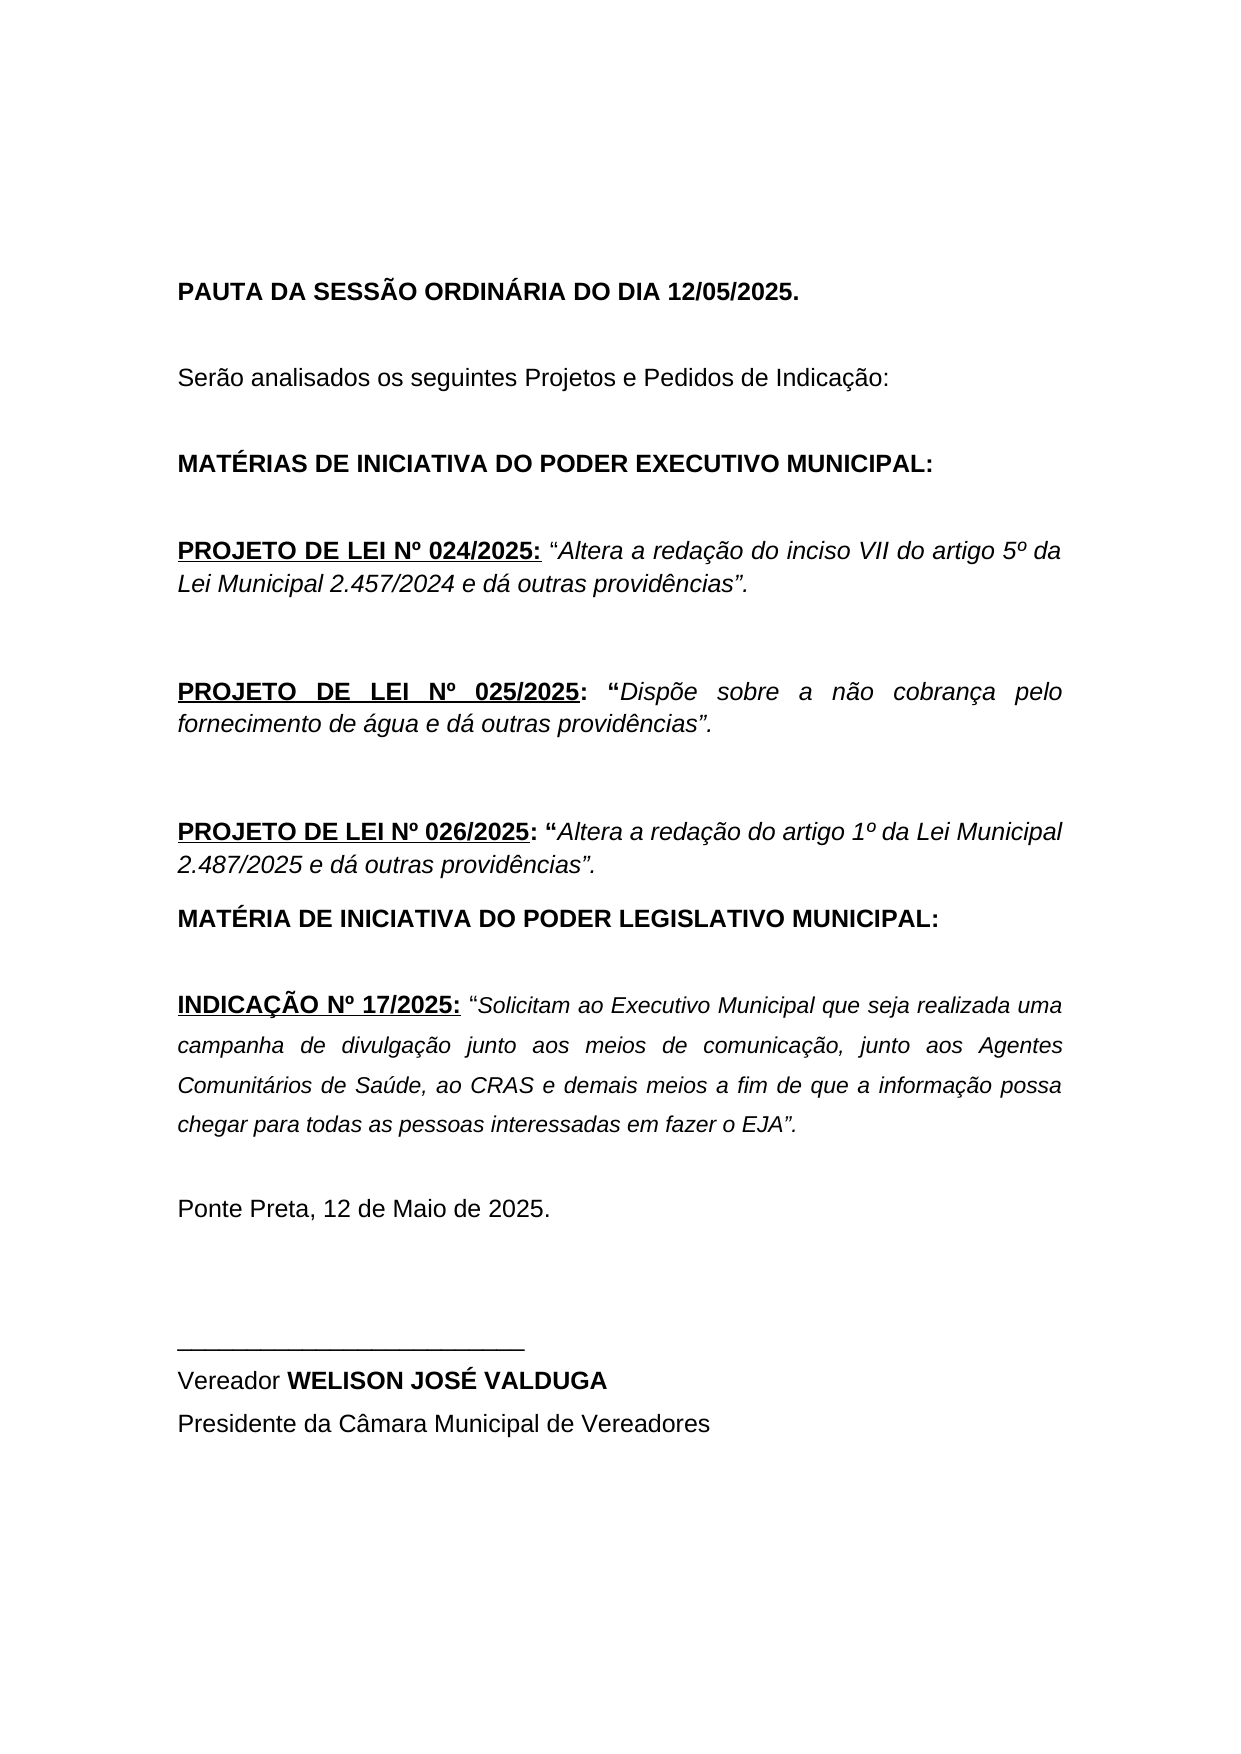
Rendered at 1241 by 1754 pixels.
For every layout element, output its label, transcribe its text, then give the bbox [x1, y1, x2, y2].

text PROJETO DE LEI Nº 025/2025: “Dispõe sobre a não cobrança pelo fornecimento de água e dá outras providências”. [177, 676, 1063, 738]
text Presidente da Câmara Municipal de Vereadores [177, 1409, 1063, 1438]
text _________________________ [177, 1323, 1063, 1352]
text PAUTA DA SESSÃO ORDINÁRIA DO DIA 12/05/2025. [177, 277, 1063, 306]
text PROJETO DE LEI Nº 026/2025: “Altera a redação do artigo 1º da Lei Municipal 2.487/2025 e dá outras providências”. [177, 817, 1063, 879]
text Serão analisados os seguintes Projetos e Pedidos de Indicação: [177, 363, 1063, 392]
text MATÉRIA DE INICIATIVA DO PODER LEGISLATIVO MUNICIPAL: [177, 904, 1063, 933]
text PROJETO DE LEI Nº 024/2025: “Altera a redação do inciso VII do artigo 5º da Lei Municipal 2.457/2024 e dá outras providências”. [177, 536, 1063, 597]
text INDICAÇÃO Nº 17/2025: “Solicitam ao Executivo Municipal que seja realizada uma campanha de divulgação junto aos meios de comunicação, junto aos Agentes Comunitários de Saúde, ao CRAS e demais meios a fim de que a informação possa chegar para todas as pessoas interessadas em fazer o EJA”. [177, 990, 1063, 1137]
text Vereador WELISON JOSÉ VALDUGA [177, 1366, 1063, 1395]
text MATÉRIAS DE INICIATIVA DO PODER EXECUTIVO MUNICIPAL: [177, 449, 1063, 478]
text Ponte Preta, 12 de Maio de 2025. [177, 1194, 1063, 1222]
